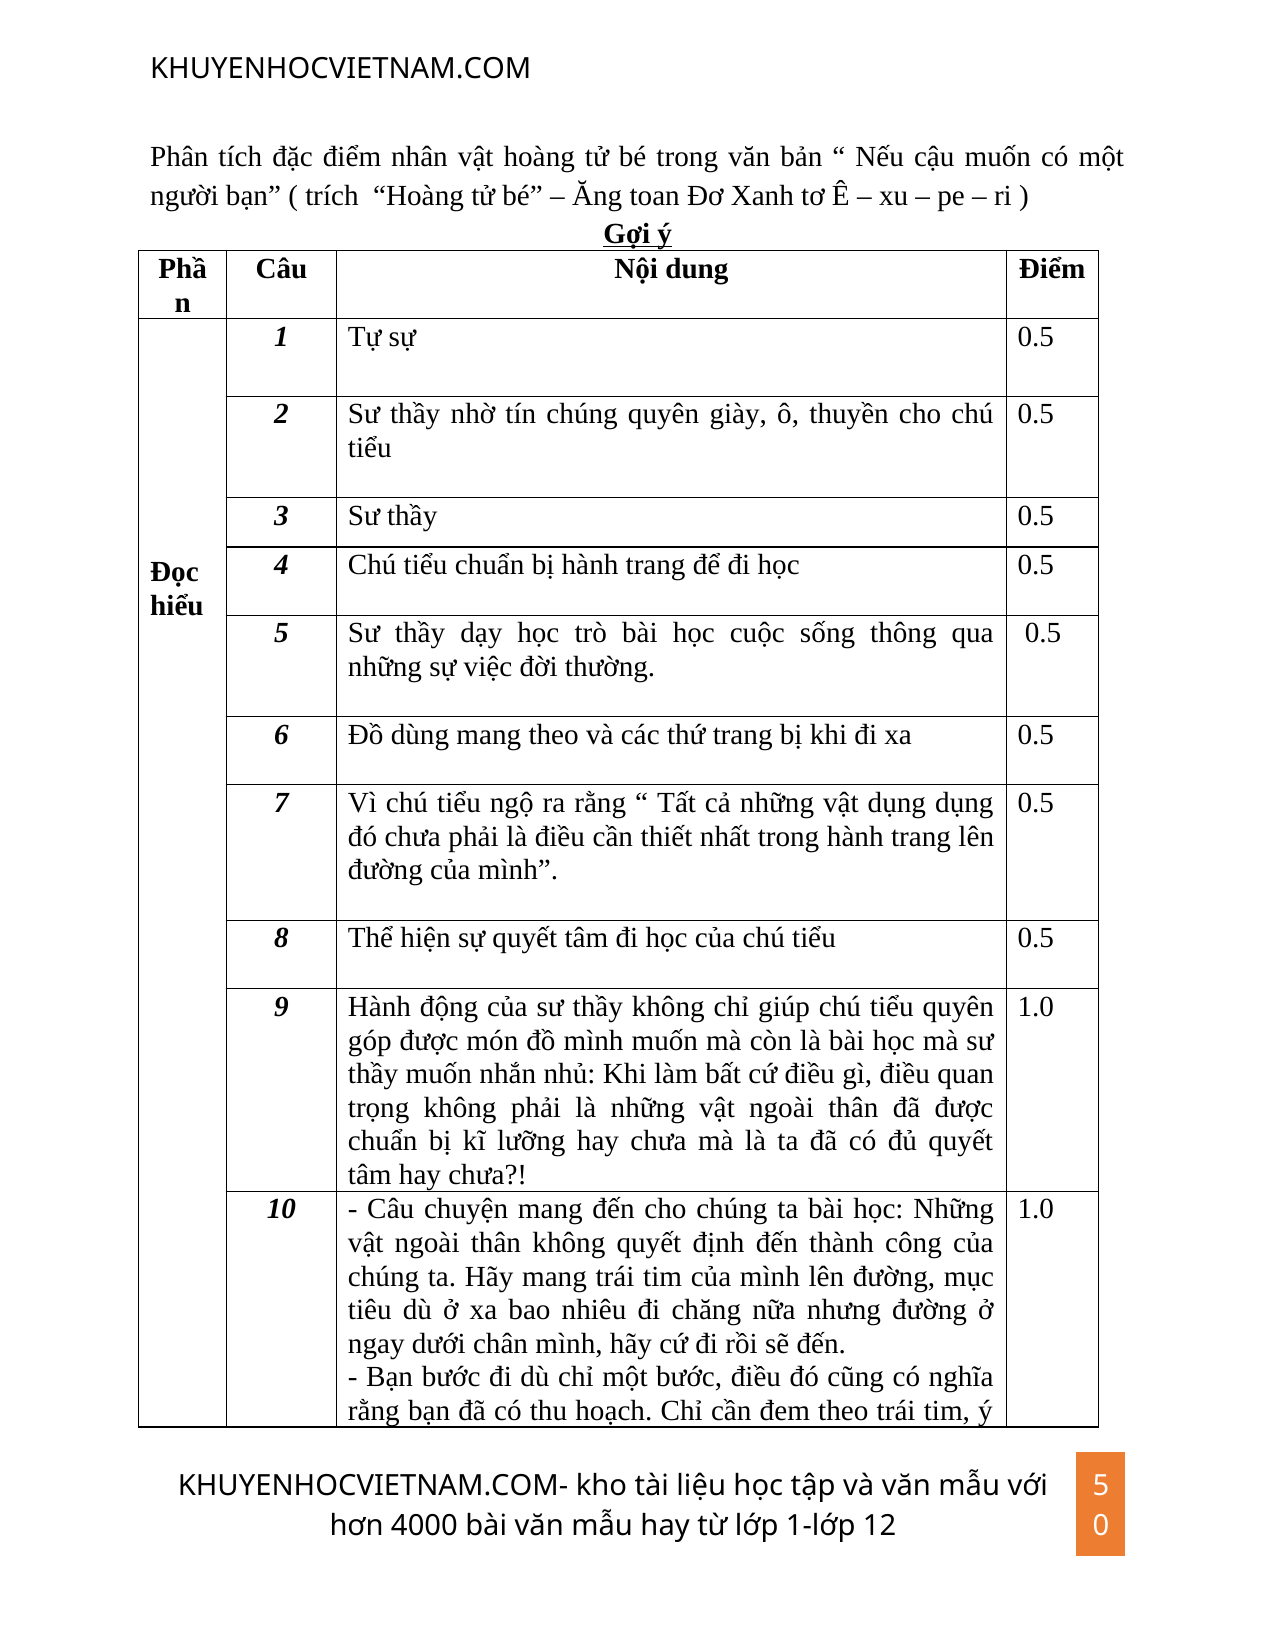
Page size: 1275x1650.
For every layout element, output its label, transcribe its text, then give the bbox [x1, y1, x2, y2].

table_cell 0.5 [1007, 397, 1098, 497]
table_cell Sư thầy [337, 498, 1006, 546]
table_cell 3 [227, 498, 336, 546]
table_cell 0.5 [1007, 498, 1098, 546]
text Phân tích đặc điểm nhân vật hoàng tử bé trong văn bản “ Nếu cậu muốn có một người bạn” ( trích “Hoàng tử bé” – Ăng toan Đơ Xanh tơ Ê – xu – pe – ri ) [150, 139, 1125, 212]
table_header Câu [227, 251, 336, 318]
table_cell 7 [227, 785, 336, 919]
table_cell 0.5 [1007, 921, 1098, 988]
table_cell Vì chú tiểu ngộ ra rằng “ Tất cả những vật dụng dụng đó chưa phải là điều cần thiết nhất trong hành trang lên đường của mình”. [337, 785, 1006, 919]
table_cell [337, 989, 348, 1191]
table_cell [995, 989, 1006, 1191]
table_cell 1.0 [1007, 989, 1098, 1191]
table_cell 0.5 [1007, 717, 1098, 784]
table_cell Sư thầy nhờ tín chúng quyên giày, ô, thuyền cho chú tiểu [337, 397, 1006, 497]
table_cell 2 [227, 397, 336, 497]
table_cell Đọc hiểu [139, 319, 226, 1426]
table_cell 1 [227, 319, 336, 396]
table_cell 5 [227, 616, 336, 716]
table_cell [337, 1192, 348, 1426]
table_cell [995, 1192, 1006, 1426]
table_header Nội dung [337, 251, 1006, 318]
table_header Phần [139, 251, 226, 318]
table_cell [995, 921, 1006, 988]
table_cell 9 [227, 989, 336, 1191]
text Gợi ý [150, 217, 1125, 250]
table_cell 0.5 [1007, 785, 1098, 919]
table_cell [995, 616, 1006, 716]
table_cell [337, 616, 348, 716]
table_cell Đồ dùng mang theo và các thứ trang bị khi đi xa [337, 717, 1006, 784]
table_header Điểm [1007, 251, 1098, 318]
table_cell 6 [227, 717, 336, 784]
table_cell 0.5 [1007, 616, 1098, 716]
table_cell 4 [227, 548, 336, 614]
table_cell 8 [227, 921, 336, 988]
table_cell 0.5 [1007, 319, 1098, 396]
table_cell Tự sự [337, 319, 1006, 396]
table_cell 1.0 [1007, 1192, 1098, 1426]
table_cell 10 [227, 1192, 336, 1426]
table_cell Chú tiểu chuẩn bị hành trang để đi học [337, 548, 1006, 614]
table_cell 0.5 [1007, 548, 1098, 614]
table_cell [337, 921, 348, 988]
